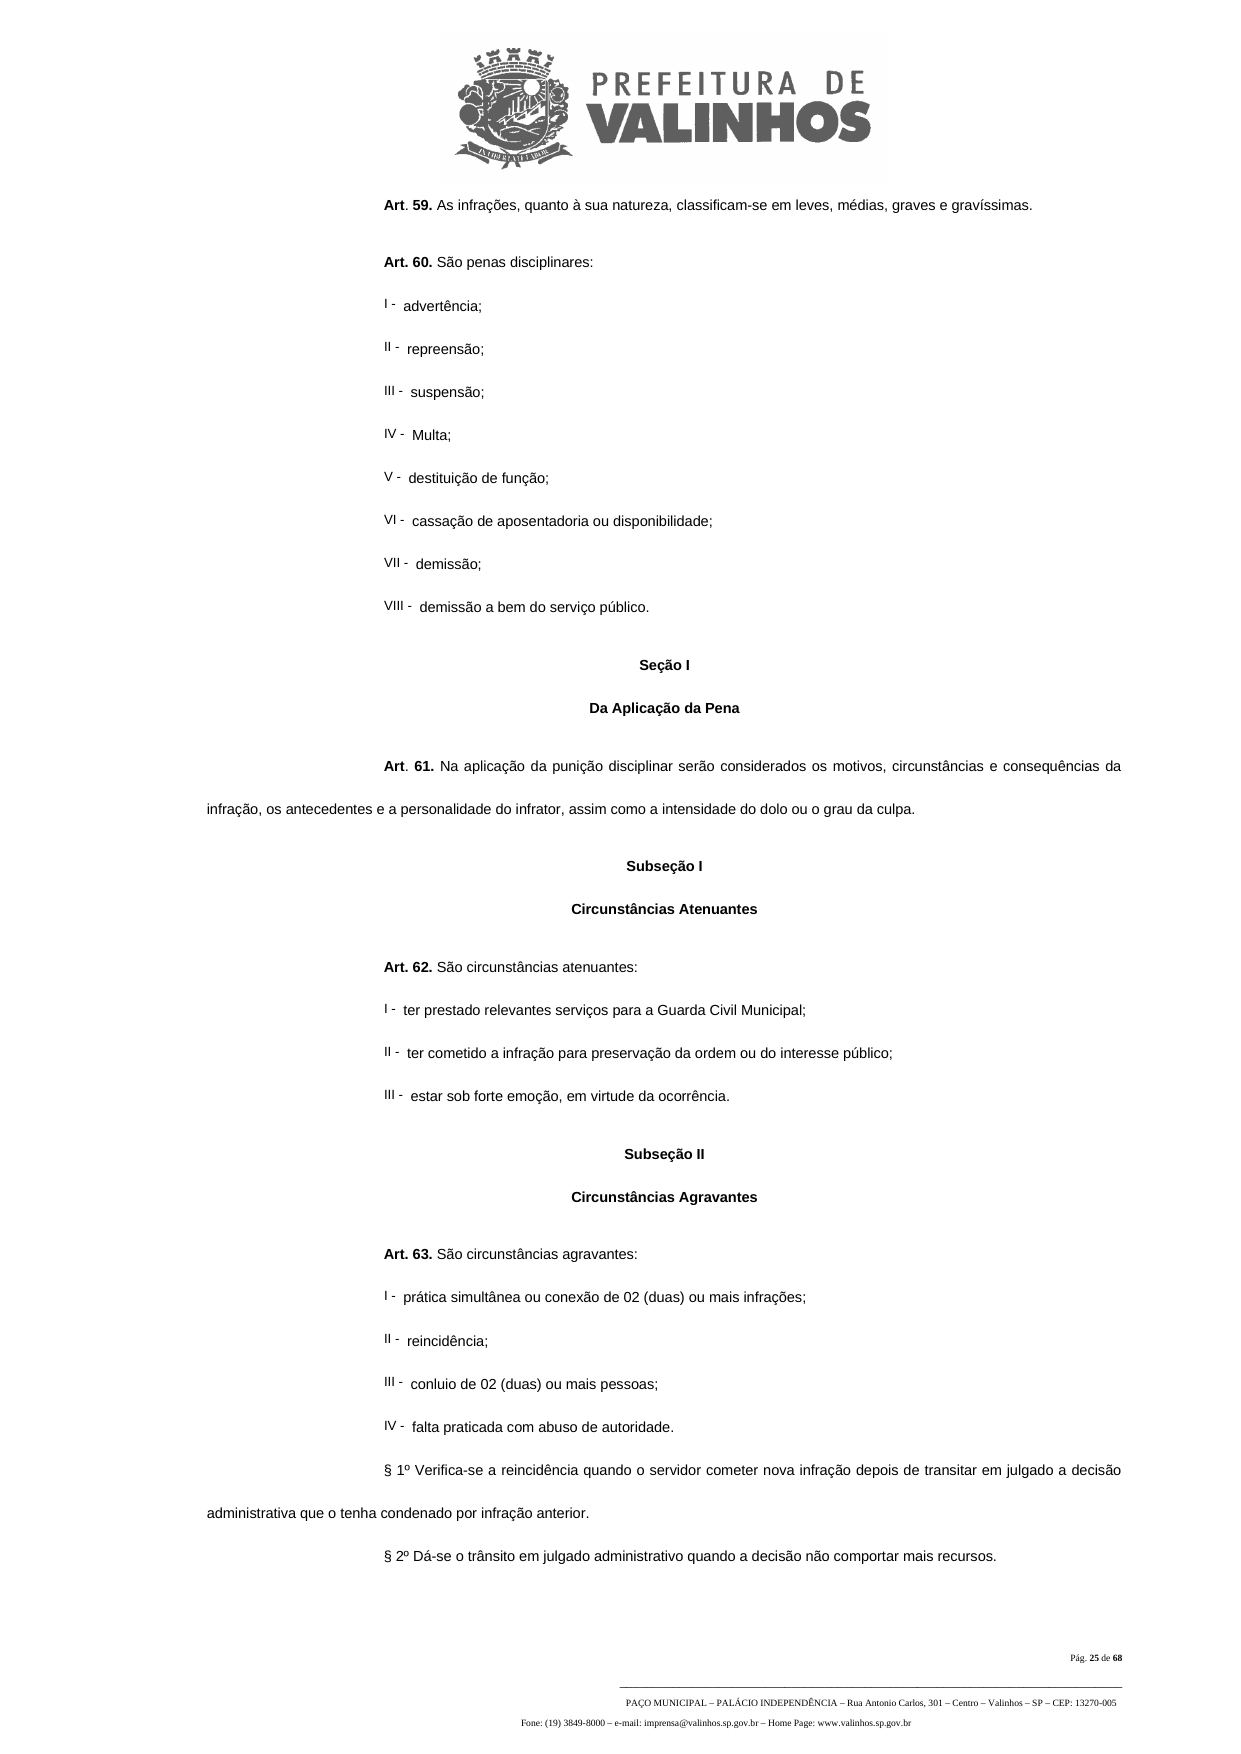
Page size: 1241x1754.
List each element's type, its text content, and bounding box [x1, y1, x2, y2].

text Subseção II [207, 1133, 1122, 1162]
list conluio de 02 (duas) ou mais pessoas; [207, 1363, 1122, 1392]
list prática simultânea ou conexão de 02 (duas) ou mais infrações; [207, 1277, 1122, 1306]
list Multa; [207, 415, 1122, 443]
text Art. 62. São circunstâncias atenuantes: [207, 947, 1122, 975]
list destituição de função; [207, 458, 1122, 487]
list reincidência; [207, 1320, 1122, 1349]
list suspensão; [207, 372, 1122, 400]
list demissão; [207, 544, 1122, 573]
text Art. 59. As infrações, quanto à sua natureza, classificam-se em leves, médias, graves e gravíssimas. [207, 185, 1122, 213]
text Art. 61. Na aplicação da punição disciplinar serão considerados os motivos, circunstâncias e consequências da infração, os antecedentes e a personalidade do infrator, assim como a intensidade do dolo ou o grau da culpa. [207, 745, 1122, 817]
text Art. 60. São penas disciplinares: [207, 242, 1122, 271]
list falta praticada com abuso de autoridade. [207, 1407, 1122, 1435]
text § 1º Verifica-se a reincidência quando o servidor cometer nova infração depois de transitar em julgado a decisão administrativa que o tenha condenado por infração anterior. [207, 1450, 1122, 1522]
text Da Aplicação da Pena [207, 688, 1122, 717]
text Seção I [207, 645, 1122, 673]
list ter cometido a infração para preservação da ordem ou do interesse público; [207, 1033, 1122, 1062]
list repreensão; [207, 328, 1122, 357]
list demissão a bem do serviço público. [207, 587, 1122, 616]
list cassação de aposentadoria ou disponibilidade; [207, 501, 1122, 530]
text Subseção I [207, 846, 1122, 875]
text Circunstâncias Atenuantes [207, 889, 1122, 918]
text Art. 63. São circunstâncias agravantes: [207, 1234, 1122, 1263]
text § 2º Dá-se o trânsito em julgado administrativo quando a decisão não comportar mais recursos. [207, 1536, 1122, 1565]
list ter prestado relevantes serviços para a Guarda Civil Municipal; [207, 990, 1122, 1018]
text Circunstâncias Agravantes [207, 1177, 1122, 1205]
list estar sob forte emoção, em virtude da ocorrência. [207, 1076, 1122, 1105]
list advertência; [207, 285, 1122, 314]
